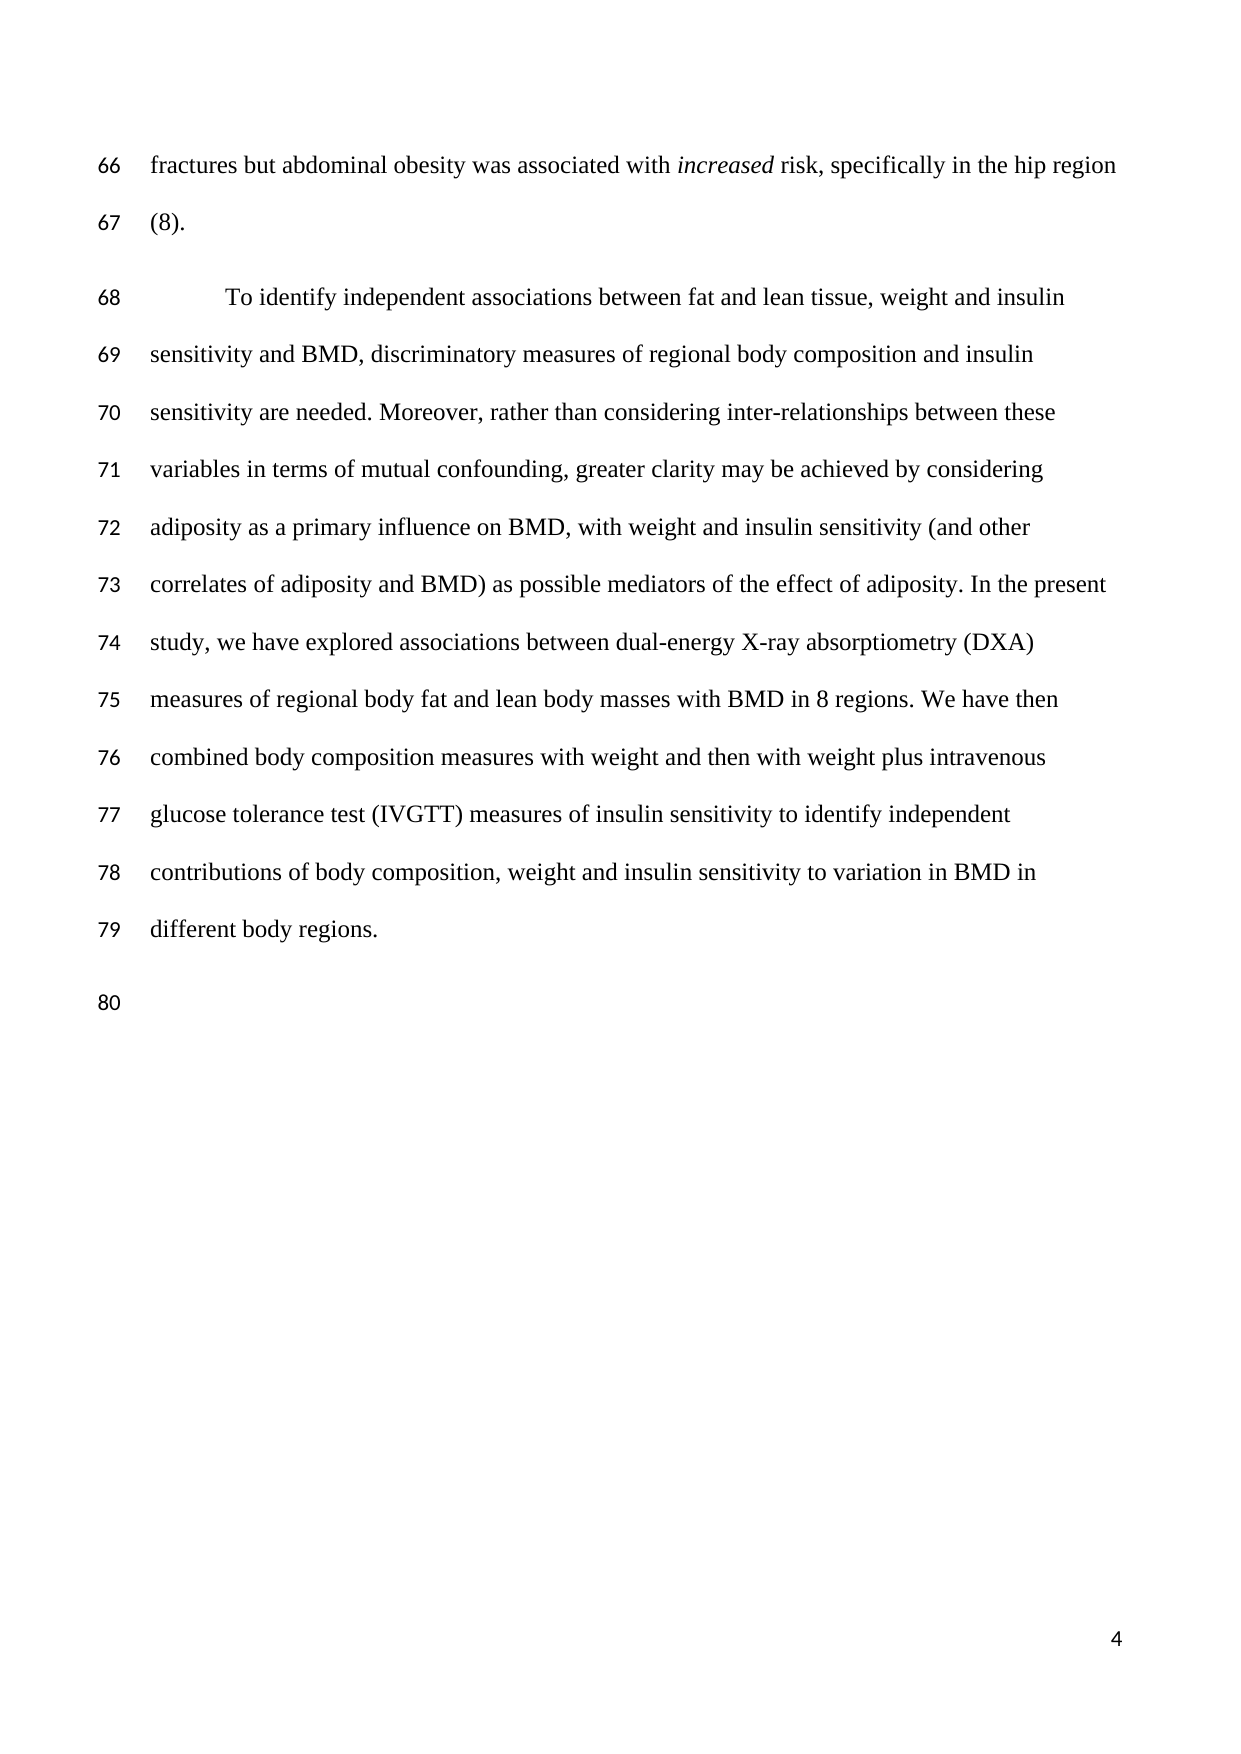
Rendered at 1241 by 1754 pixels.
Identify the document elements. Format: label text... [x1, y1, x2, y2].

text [150, 150, 1122, 236]
text To identify independent associations between fat and lean tissue, weight and insulin sensitivity and BMD, discriminatory measures of regional body composition and insulin sensitivity are needed. Moreover, rather than considering inter-relationships between these variables in terms of mutual confounding, greater clarity may be achieved by considering adiposity as a primary influence on BMD, with weight and insulin sensitivity (and other correlates of adiposity and BMD) as possible mediators of the effect of adiposity. In the present study, we have explored associations between dual-energy X-ray absorptiometry (DXA) measures of regional body fat and lean body masses with BMD in 8 regions. We have then combined body composition measures with weight and then with weight plus intravenous glucose tolerance test (IVGTT) measures of insulin sensitivity to identify independent contributions of body composition, weight and insulin sensitivity to variation in BMD in different body regions. [150, 282, 1122, 943]
